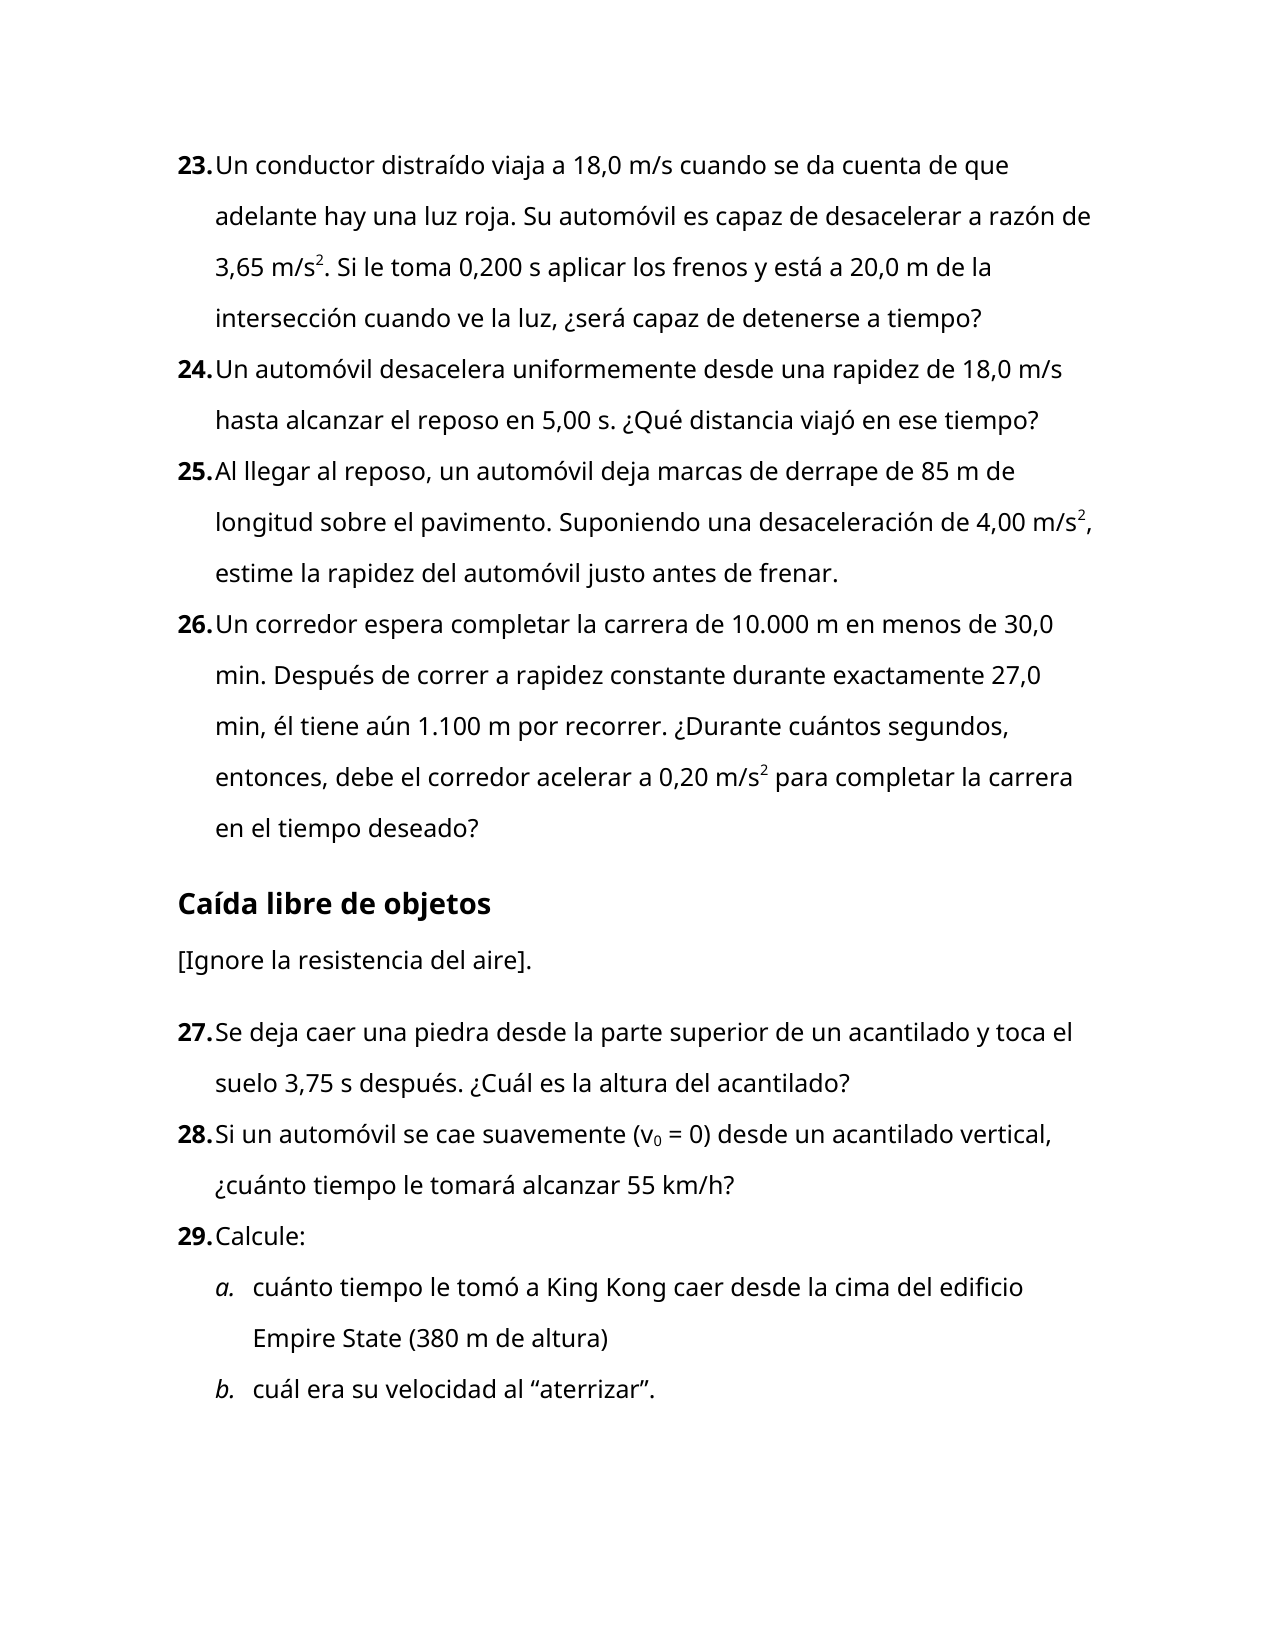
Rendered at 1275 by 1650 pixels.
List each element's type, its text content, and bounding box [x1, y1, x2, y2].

text [Ignore la resistencia del aire]. [177, 942, 1098, 977]
list cuánto tiempo le tomó a King Kong caer desde la cima del edificio Empire State (380 m de altura) [215, 1269, 1098, 1355]
list Se deja caer una piedra desde la parte superior de un acantilado y toca el suelo 3,75 s después. ¿Cuál es la altura del acantilado? [177, 1014, 1098, 1099]
list Si un automóvil se cae suavemente (v0 = 0) desde un acantilado vertical, ¿cuánto tiempo le tomará alcanzar 55 km/h? [177, 1116, 1098, 1202]
list Al llegar al reposo, un automóvil deja marcas de derrape de 85 m de longitud sobre el pavimento. Suponiendo una desaceleración de 4,00 m/s2, estime la rapidez del automóvil justo antes de frenar. [177, 454, 1098, 590]
list cuál era su velocidad al “aterrizar”. [215, 1372, 1098, 1406]
list Calcule: [177, 1218, 1098, 1253]
list Un automóvil desacelera uniformemente desde una rapidez de 18,0 m/s hasta alcanzar el reposo en 5,00 s. ¿Qué distancia viajó en ese tiempo? [177, 352, 1098, 437]
list Un conductor distraído viaja a 18,0 m/s cuando se da cuenta de que adelante hay una luz roja. Su automóvil es capaz de desacelerar a razón de 3,65 m/s2. Si le toma 0,200 s aplicar los frenos y está a 20,0 m de la intersección cuando ve la luz, ¿será capaz de detenerse a tiempo? [177, 148, 1098, 335]
subtitle Caída libre de objetos [177, 883, 1098, 923]
list Un corredor espera completar la carrera de 10.000 m en menos de 30,0 min. Después de correr a rapidez constante durante exactamente 27,0 min, él tiene aún 1.100 m por recorrer. ¿Durante cuántos segundos, entonces, debe el corredor acelerar a 0,20 m/s2 para completar la carrera en el tiempo deseado? [177, 607, 1098, 845]
